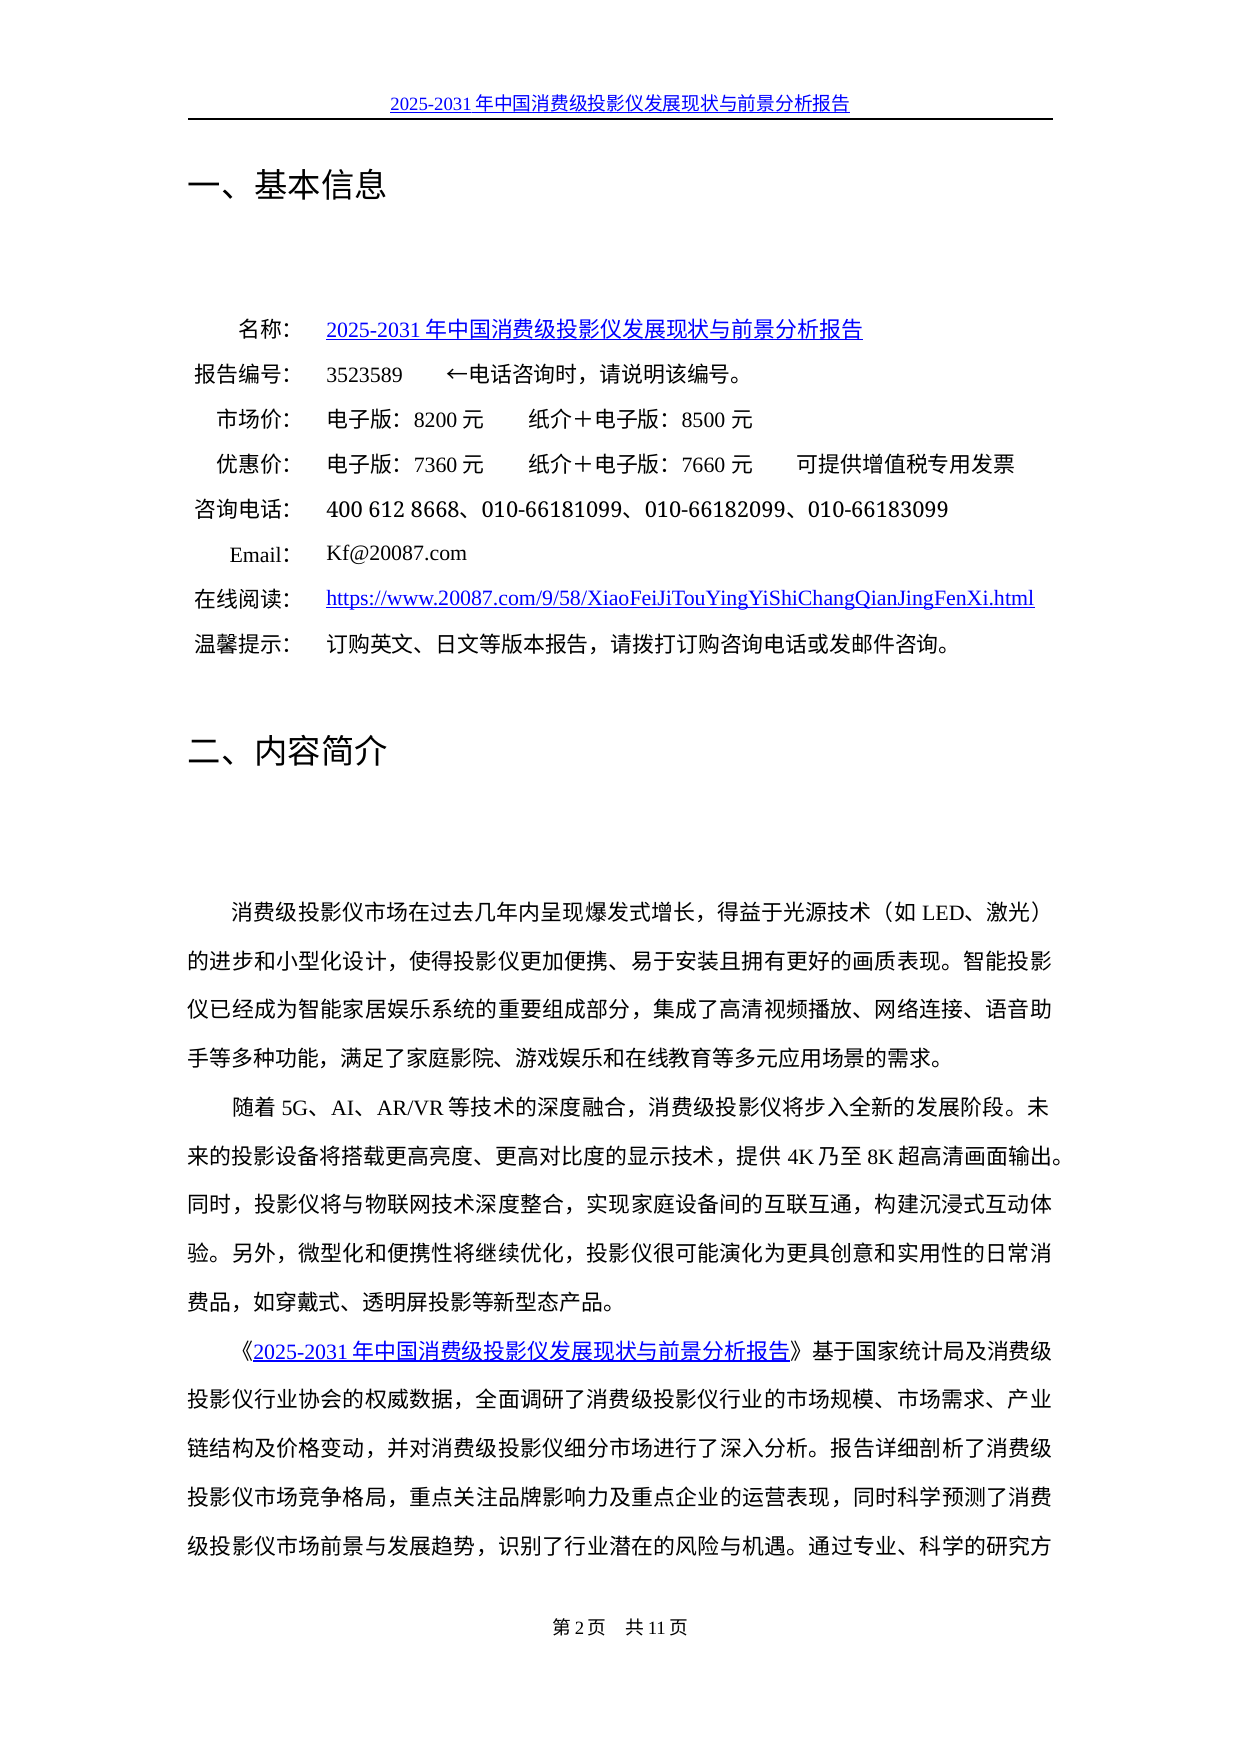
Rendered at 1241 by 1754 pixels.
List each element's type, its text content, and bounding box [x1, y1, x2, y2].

title 一、基本信息 [187, 150, 1053, 215]
title 二、内容简介 [187, 717, 1053, 782]
table_cell 电子版：8200 元 纸介＋电子版：8500 元 [315, 402, 1073, 447]
table_cell 400 612 8668、010-66181099、010-66182099、010-66183099 [315, 492, 1073, 537]
table_cell Kf@20087.com [315, 537, 1073, 582]
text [187, 894, 1053, 1561]
table_cell 订购英文、日文等版本报告，请拨打订购咨询电话或发邮件咨询。 [315, 627, 1073, 672]
table_cell 优惠价： [167, 447, 315, 492]
table_cell Email： [167, 537, 315, 582]
table_cell [315, 582, 1073, 627]
table_cell 温馨提示： [167, 627, 315, 672]
table_header 2025-2031年中国消费级投影仪发展现状与前景分析报告 [315, 312, 1073, 357]
table_cell 咨询电话： [167, 492, 315, 537]
table_cell 市场价： [167, 402, 315, 447]
table_header 名称： [167, 312, 315, 357]
table_cell 3523589 ←电话咨询时，请说明该编号。 [315, 357, 1073, 402]
table_cell 电子版：7360 元 纸介＋电子版：7660 元 可提供增值税专用发票 [315, 447, 1073, 492]
table_cell 报告编号： [167, 357, 315, 402]
table_cell 在线阅读： [167, 582, 315, 627]
